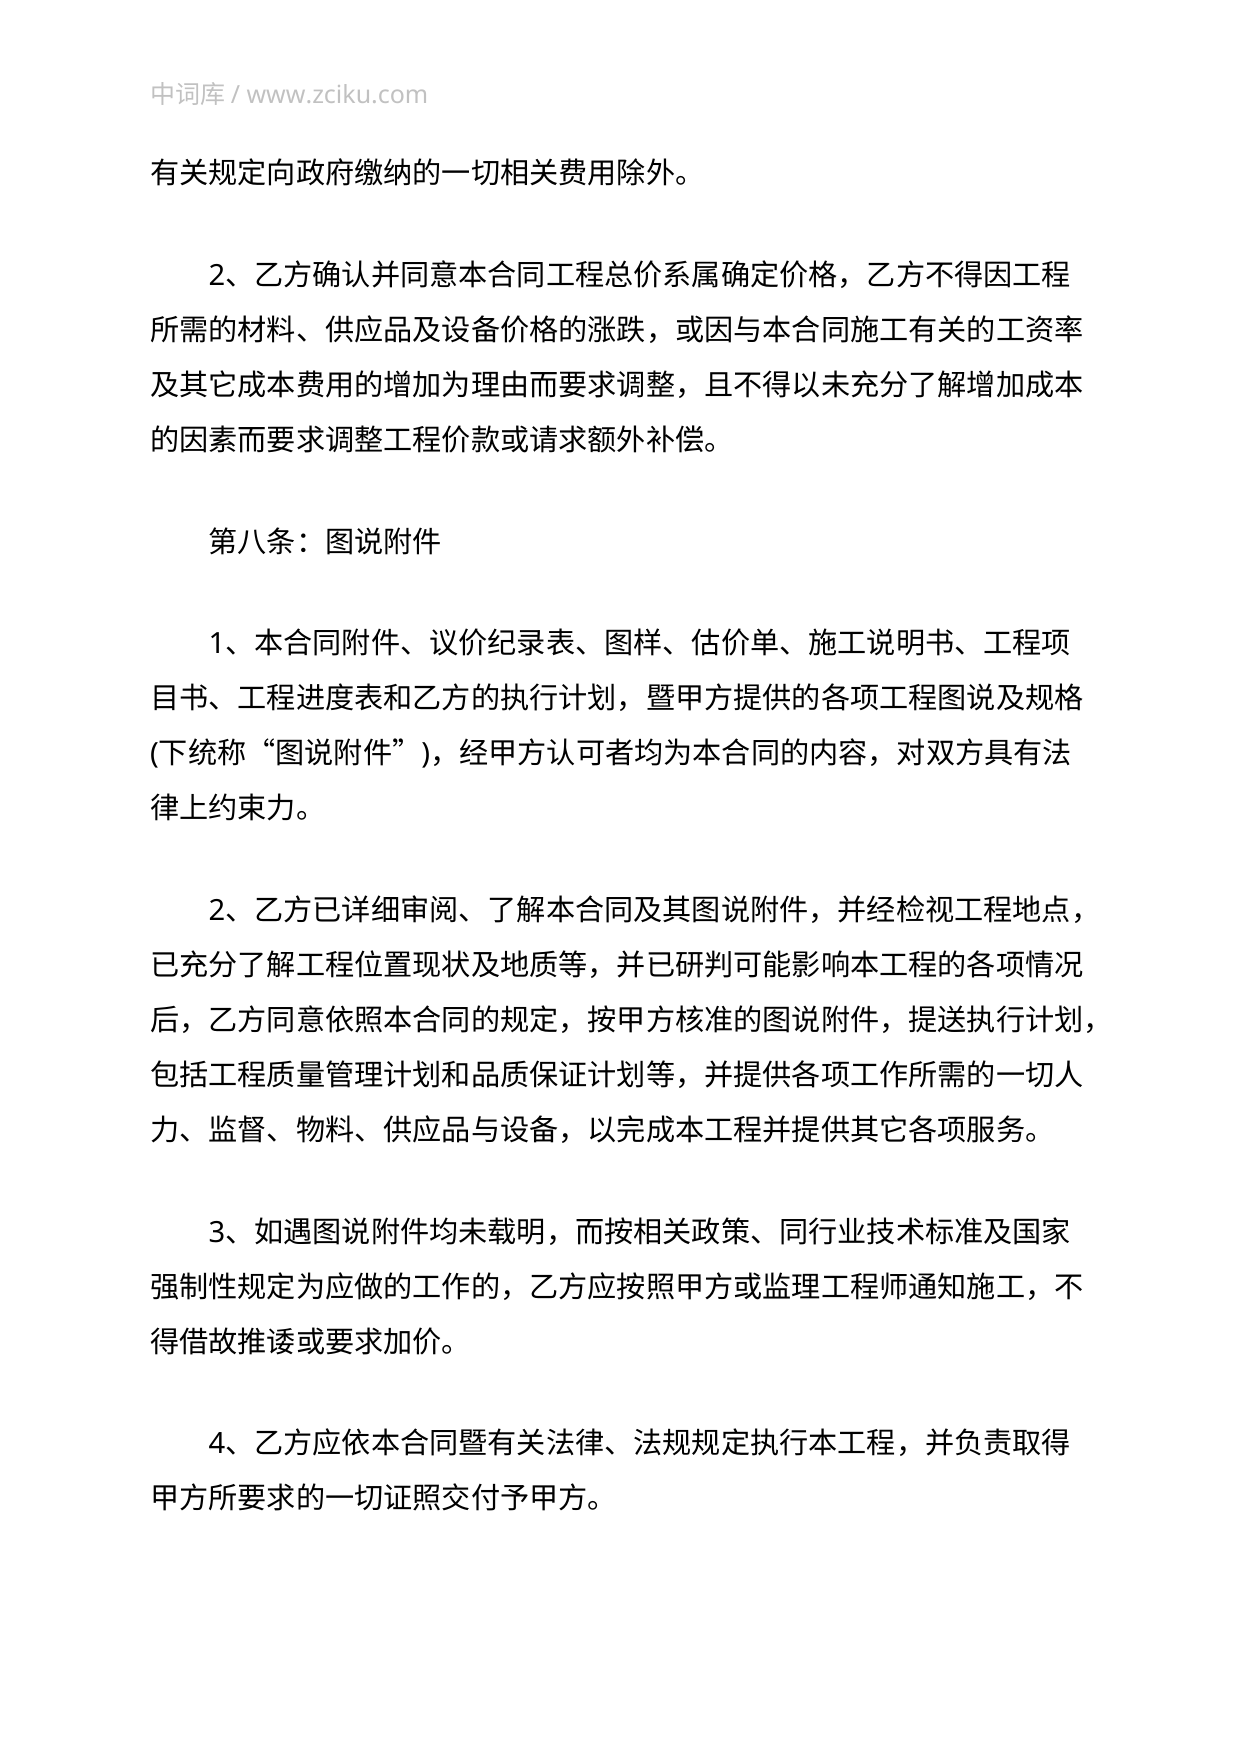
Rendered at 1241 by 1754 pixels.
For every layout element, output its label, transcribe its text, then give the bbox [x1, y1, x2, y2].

text 4、乙方应依本合同暨有关法律、法规规定执行本工程，并负责取得甲方所要求的一切证照交付予甲方。 [150, 1420, 1090, 1517]
text 第八条：图说附件 [150, 518, 1090, 561]
text 1、本合同附件、议价纪录表、图样、估价单、施工说明书、工程项目书、工程进度表和乙方的执行计划，暨甲方提供的各项工程图说及规格(下统称“图说附件”)，经甲方认可者均为本合同的内容，对双方具有法律上约束力。 [150, 620, 1090, 827]
text 3、如遇图说附件均未载明，而按相关政策、同行业技术标准及国家强制性规定为应做的工作的，乙方应按照甲方或监理工程师通知施工，不得借故推诿或要求加价。 [150, 1208, 1090, 1360]
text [150, 150, 1090, 192]
text 2、乙方确认并同意本合同工程总价系属确定价格，乙方不得因工程所需的材料、供应品及设备价格的涨跌，或因与本合同施工有关的工资率及其它成本费用的增加为理由而要求调整，且不得以未充分了解增加成本的因素而要求调整工程价款或请求额外补偿。 [150, 252, 1090, 459]
text 2、乙方已详细审阅、了解本合同及其图说附件，并经检视工程地点，已充分了解工程位置现状及地质等，并已研判可能影响本工程的各项情况后，乙方同意依照本合同的规定，按甲方核准的图说附件，提送执行计划，包括工程质量管理计划和品质保证计划等，并提供各项工作所需的一切人力、监督、物料、供应品与设备，以完成本工程并提供其它各项服务。 [150, 887, 1090, 1149]
